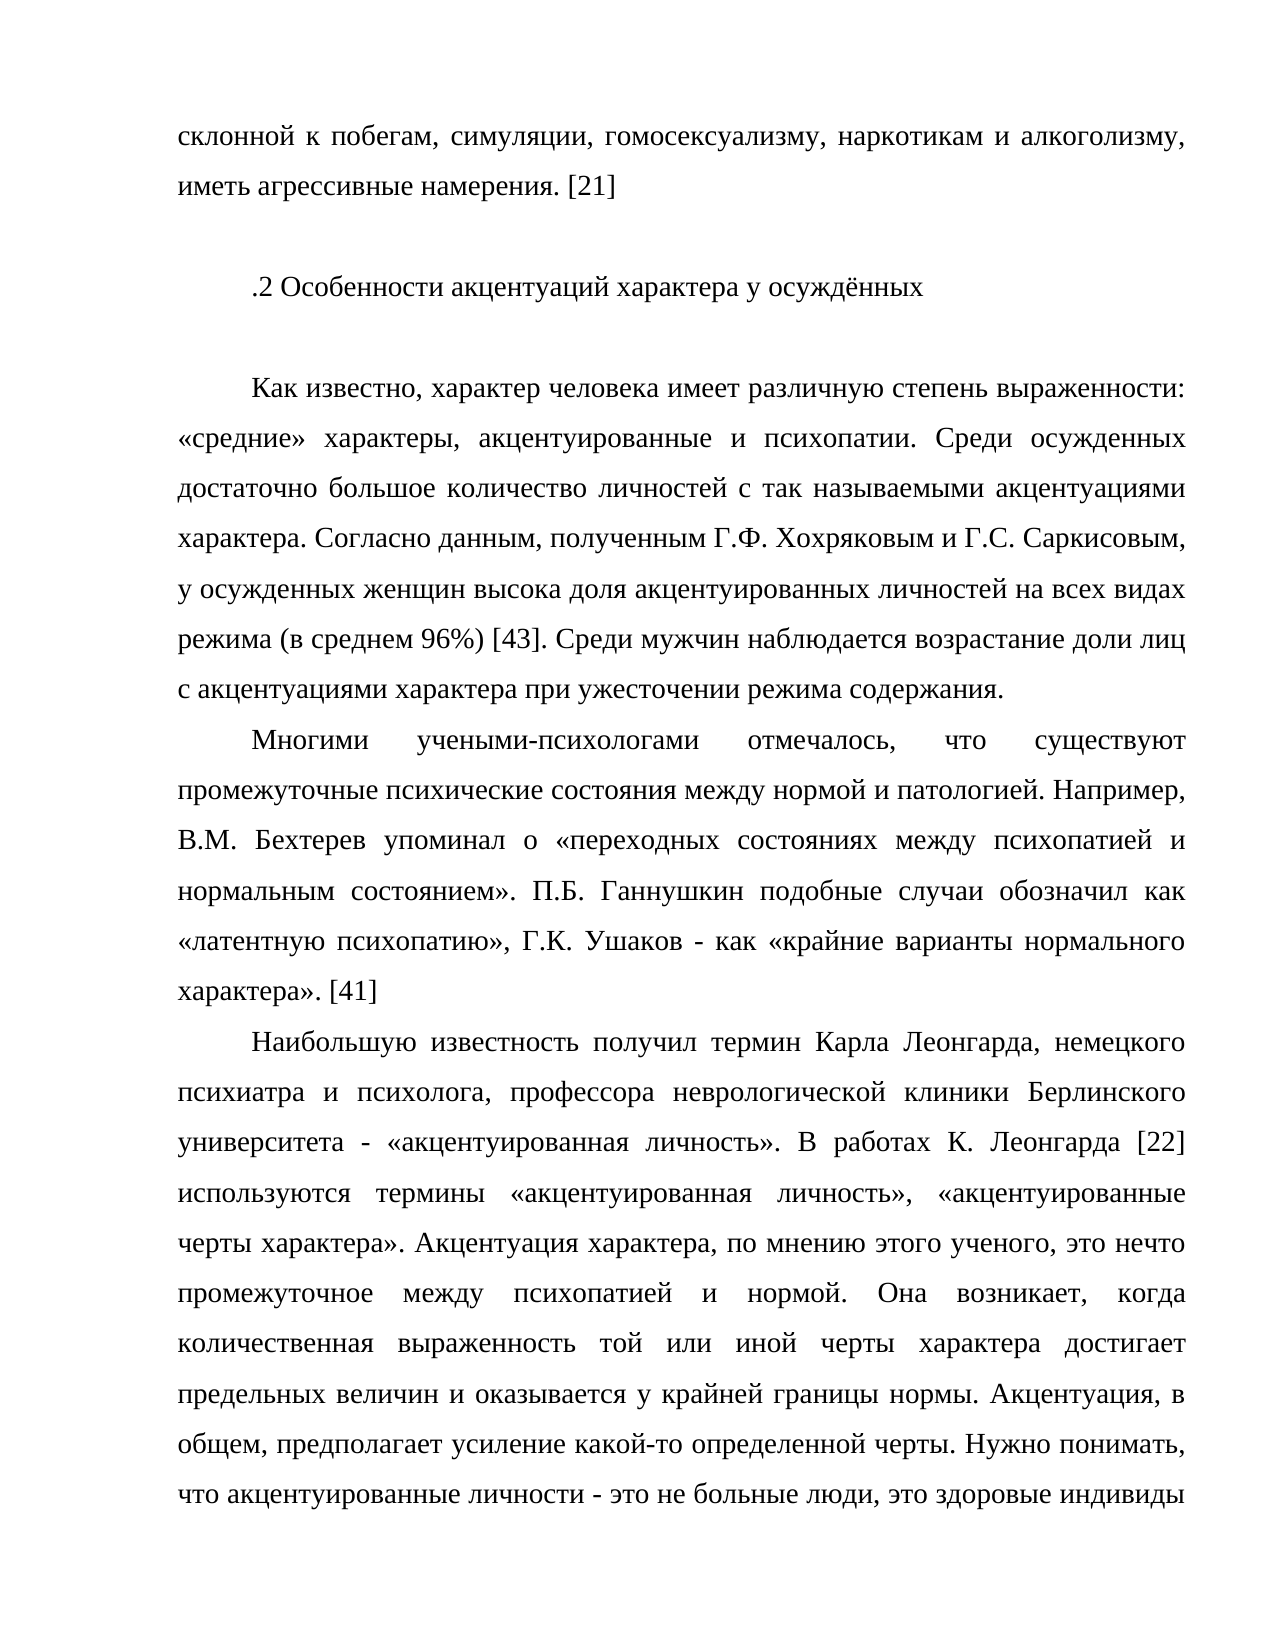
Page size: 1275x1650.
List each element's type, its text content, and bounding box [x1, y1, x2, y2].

text Как известно, характер человека имеет различную степень выраженности: «средние» характеры, акцентуированные и психопатии. Среди осужденных достаточно большое количество личностей с так называемыми акцентуациями характера. Согласно данным, полученным Г.Ф. Хохряковым и Г.С. Саркисовым, у осужденных женщин высока доля акцентуированных личностей на всех видах режима (в среднем 96%) [43]. Среди мужчин наблюдается возрастание доли лиц с акцентуациями характера при ужесточении режима содержания. [177, 370, 1186, 705]
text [177, 1024, 1186, 1510]
text .2 Особенности акцентуаций характера у осуждённых [177, 269, 1186, 303]
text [177, 118, 1186, 202]
text Многими учеными-психологами отмечалось, что существуют промежуточные психические состояния между нормой и патологией. Например, В.М. Бехтерев упоминал о «переходных состояниях между психопатией и нормальным состоянием». П.Б. Ганнушкин подобные случаи обозначил как «латентную психопатию», Г.К. Ушаков - как «крайние варианты нормального характера». [41] [177, 722, 1186, 1007]
